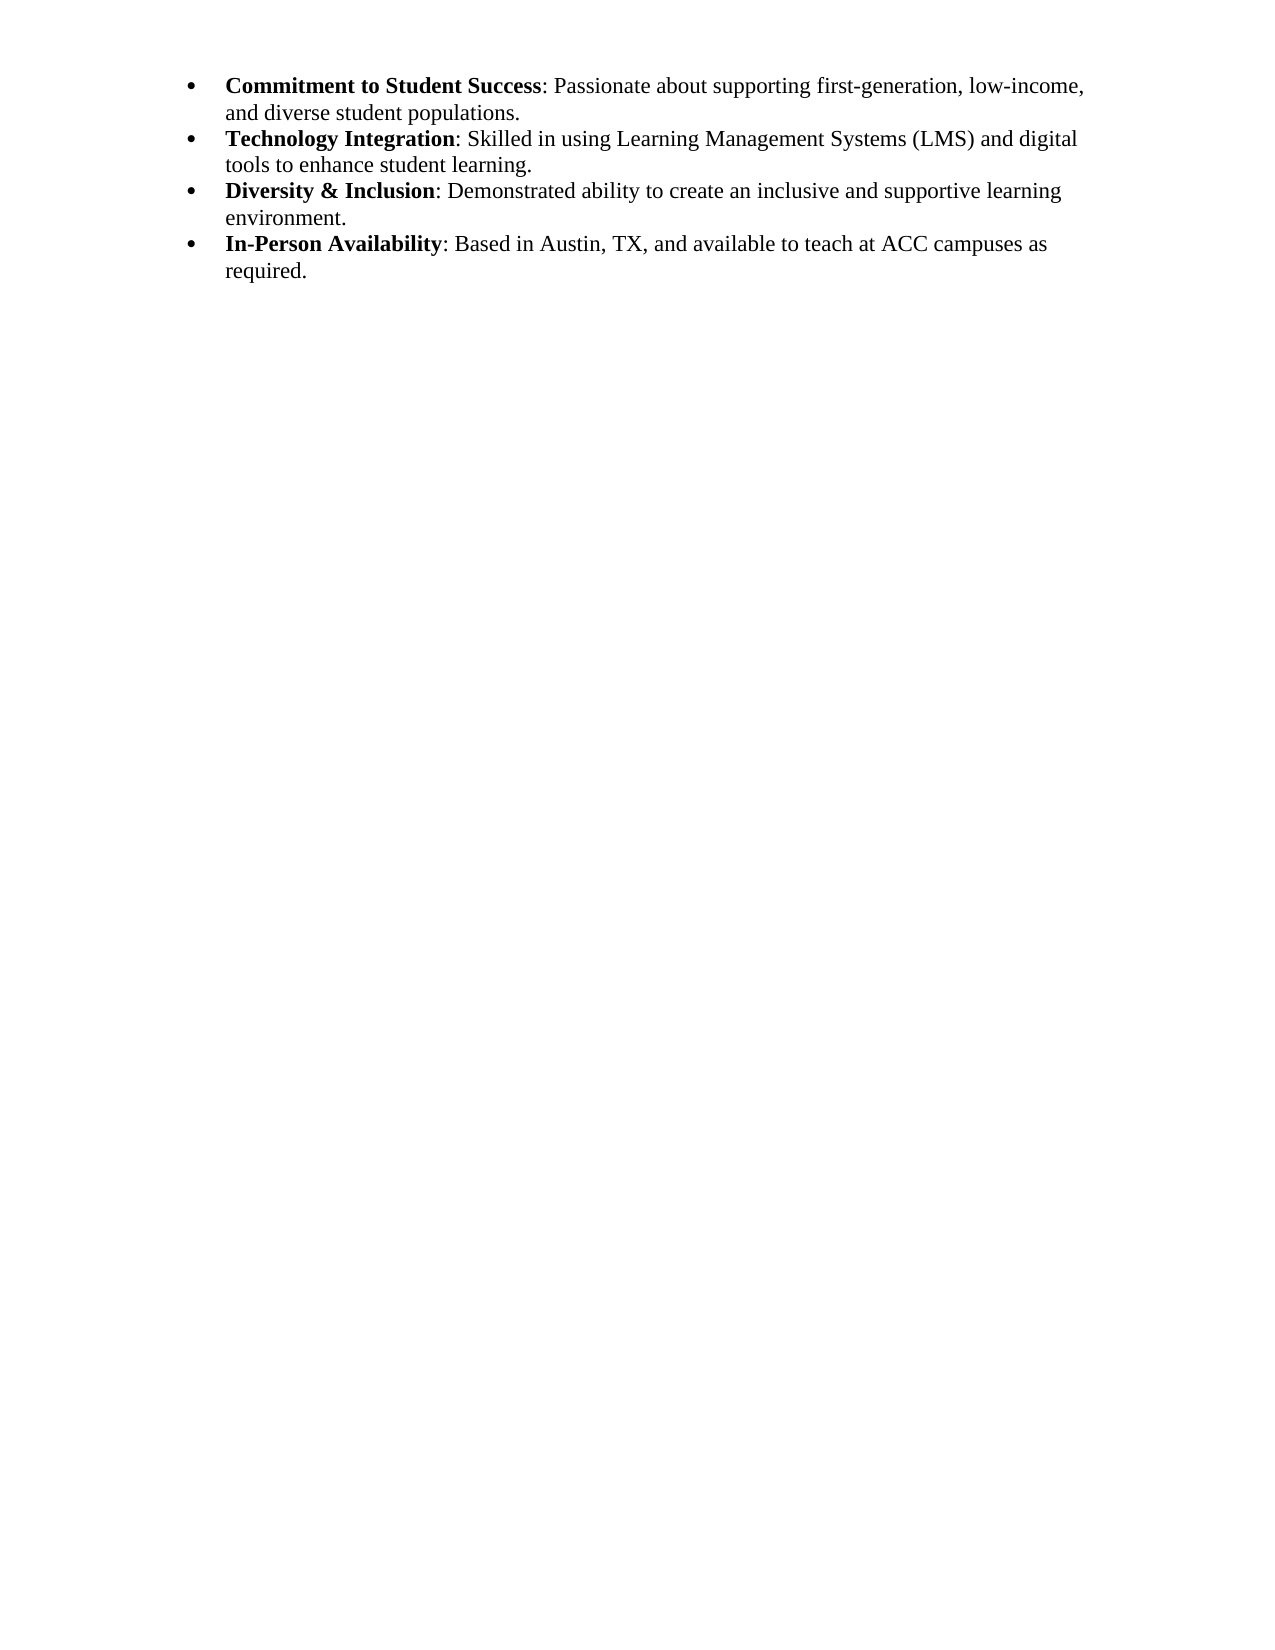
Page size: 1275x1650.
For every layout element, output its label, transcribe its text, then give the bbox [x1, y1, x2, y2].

list Commitment to Student Success: Passionate about supporting first-generation, low-income, and diverse student populations. [188, 72, 1123, 125]
list In-Person Availability: Based in Austin, TX, and available to teach at ACC campuses as required. [188, 230, 1123, 283]
list Technology Integration: Skilled in using Learning Management Systems (LMS) and digital tools to enhance student learning. [188, 125, 1123, 178]
list Diversity & Inclusion: Demonstrated ability to create an inclusive and supportive learning environment. [188, 178, 1123, 230]
